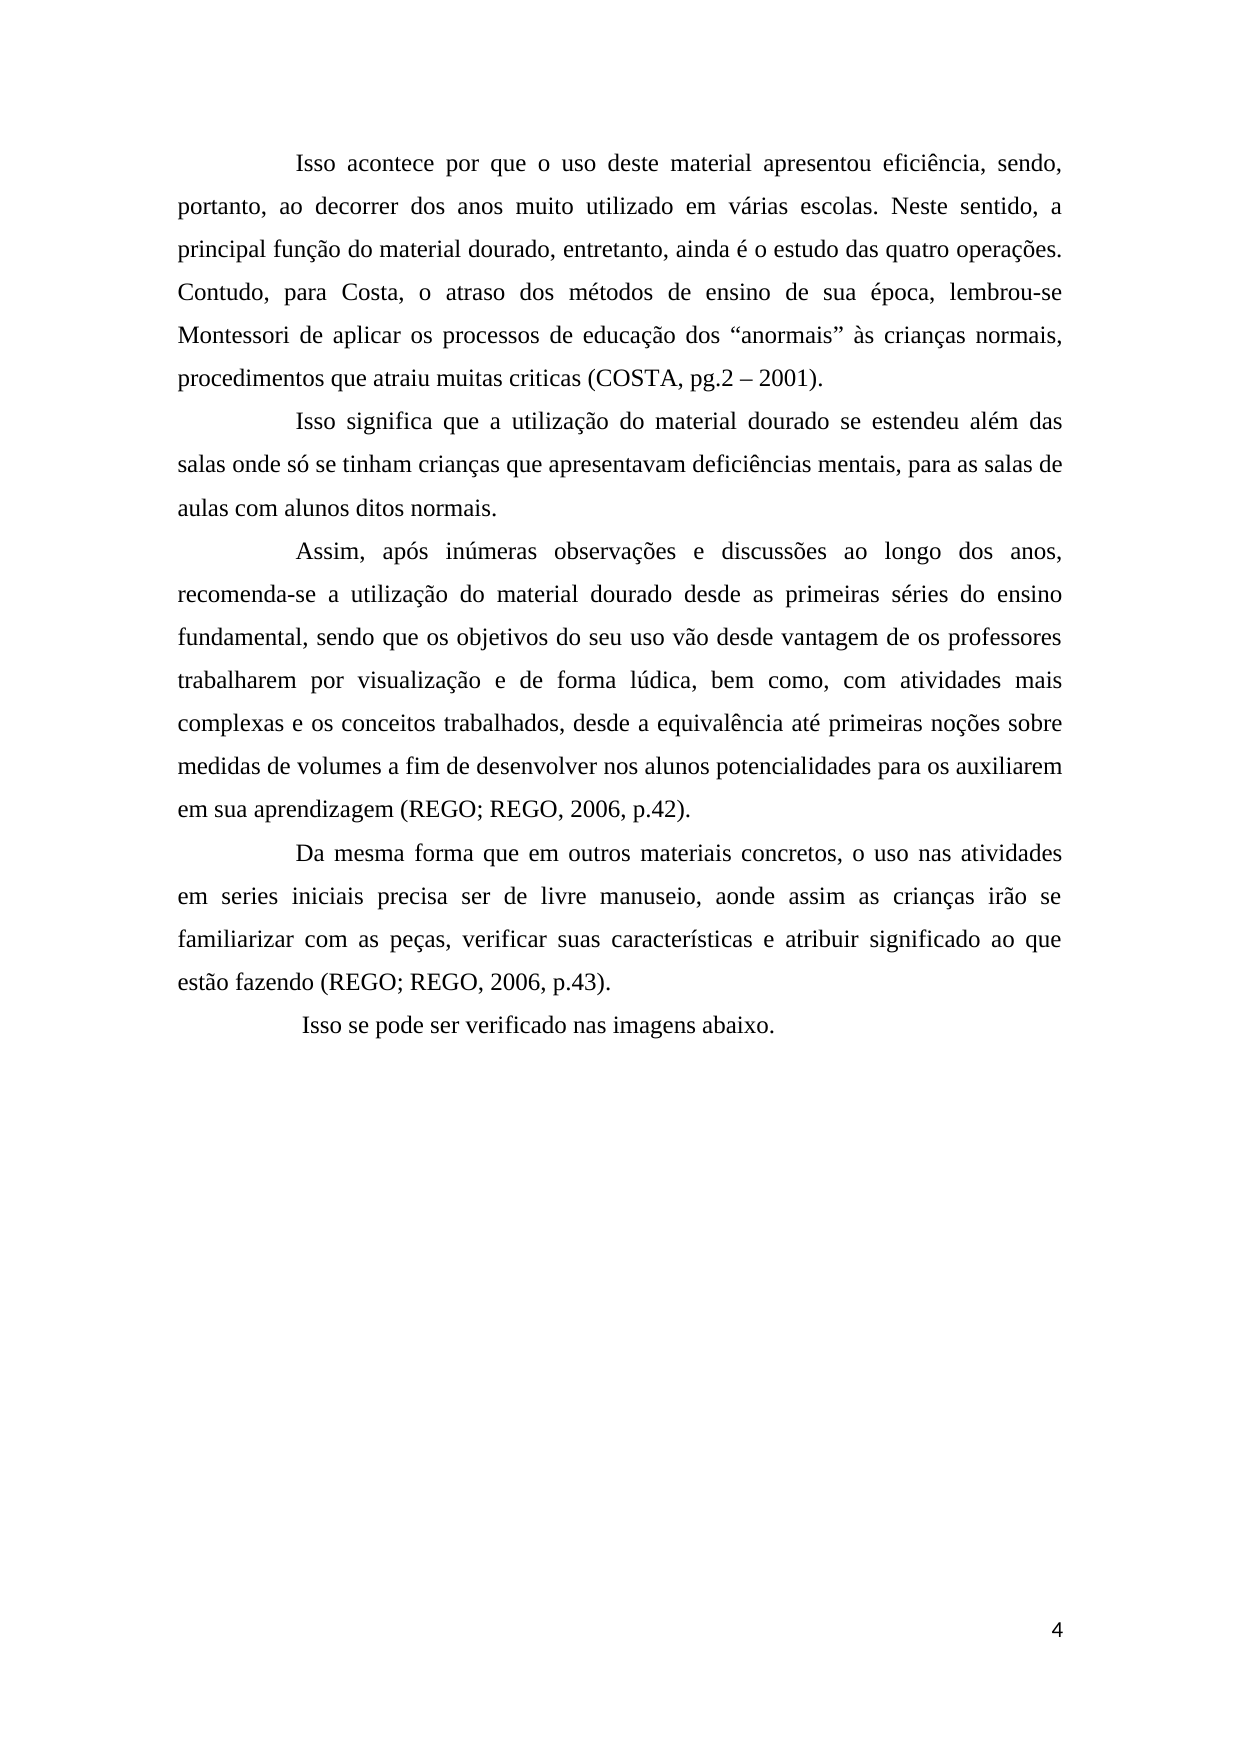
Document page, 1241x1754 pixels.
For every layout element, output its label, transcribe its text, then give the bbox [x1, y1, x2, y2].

text Da mesma forma que em outros materiais concretos, o uso nas atividades em series iniciais precisa ser de livre manuseio, aonde assim as crianças irão se familiarizar com as peças, verificar suas características e atribuir significado ao que estão fazendo (REGO; REGO, 2006, p.43). [177, 838, 1063, 996]
text Isso significa que a utilização do material dourado se estendeu além das salas onde só se tinham crianças que apresentavam deficiências mentais, para as salas de aulas com alunos ditos normais. [177, 406, 1063, 521]
text Assim, após inúmeras observações e discussões ao longo dos anos, recomenda-se a utilização do material dourado desde as primeiras séries do ensino fundamental, sendo que os objetivos do seu uso vão desde vantagem de os professores trabalharem por visualização e de forma lúdica, bem como, com atividades mais complexas e os conceitos trabalhados, desde a equivalência até primeiras noções sobre medidas de volumes a fim de desenvolver nos alunos potencialidades para os auxiliarem em sua aprendizagem (REGO; REGO, 2006, p.42). [177, 536, 1063, 823]
text Isso se pode ser verificado nas imagens abaixo. [177, 1010, 1063, 1039]
text Isso acontece por que o uso deste material apresentou eficiência, sendo, portanto, ao decorrer dos anos muito utilizado em várias escolas. Neste sentido, a principal função do material dourado, entretanto, ainda é o estudo das quatro operações. Contudo, para Costa, o atraso dos métodos de ensino de sua época, lembrou-se Montessori de aplicar os processos de educação dos “anormais” às crianças normais, procedimentos que atraiu muitas criticas (COSTA, pg.2 – 2001). [177, 148, 1063, 392]
